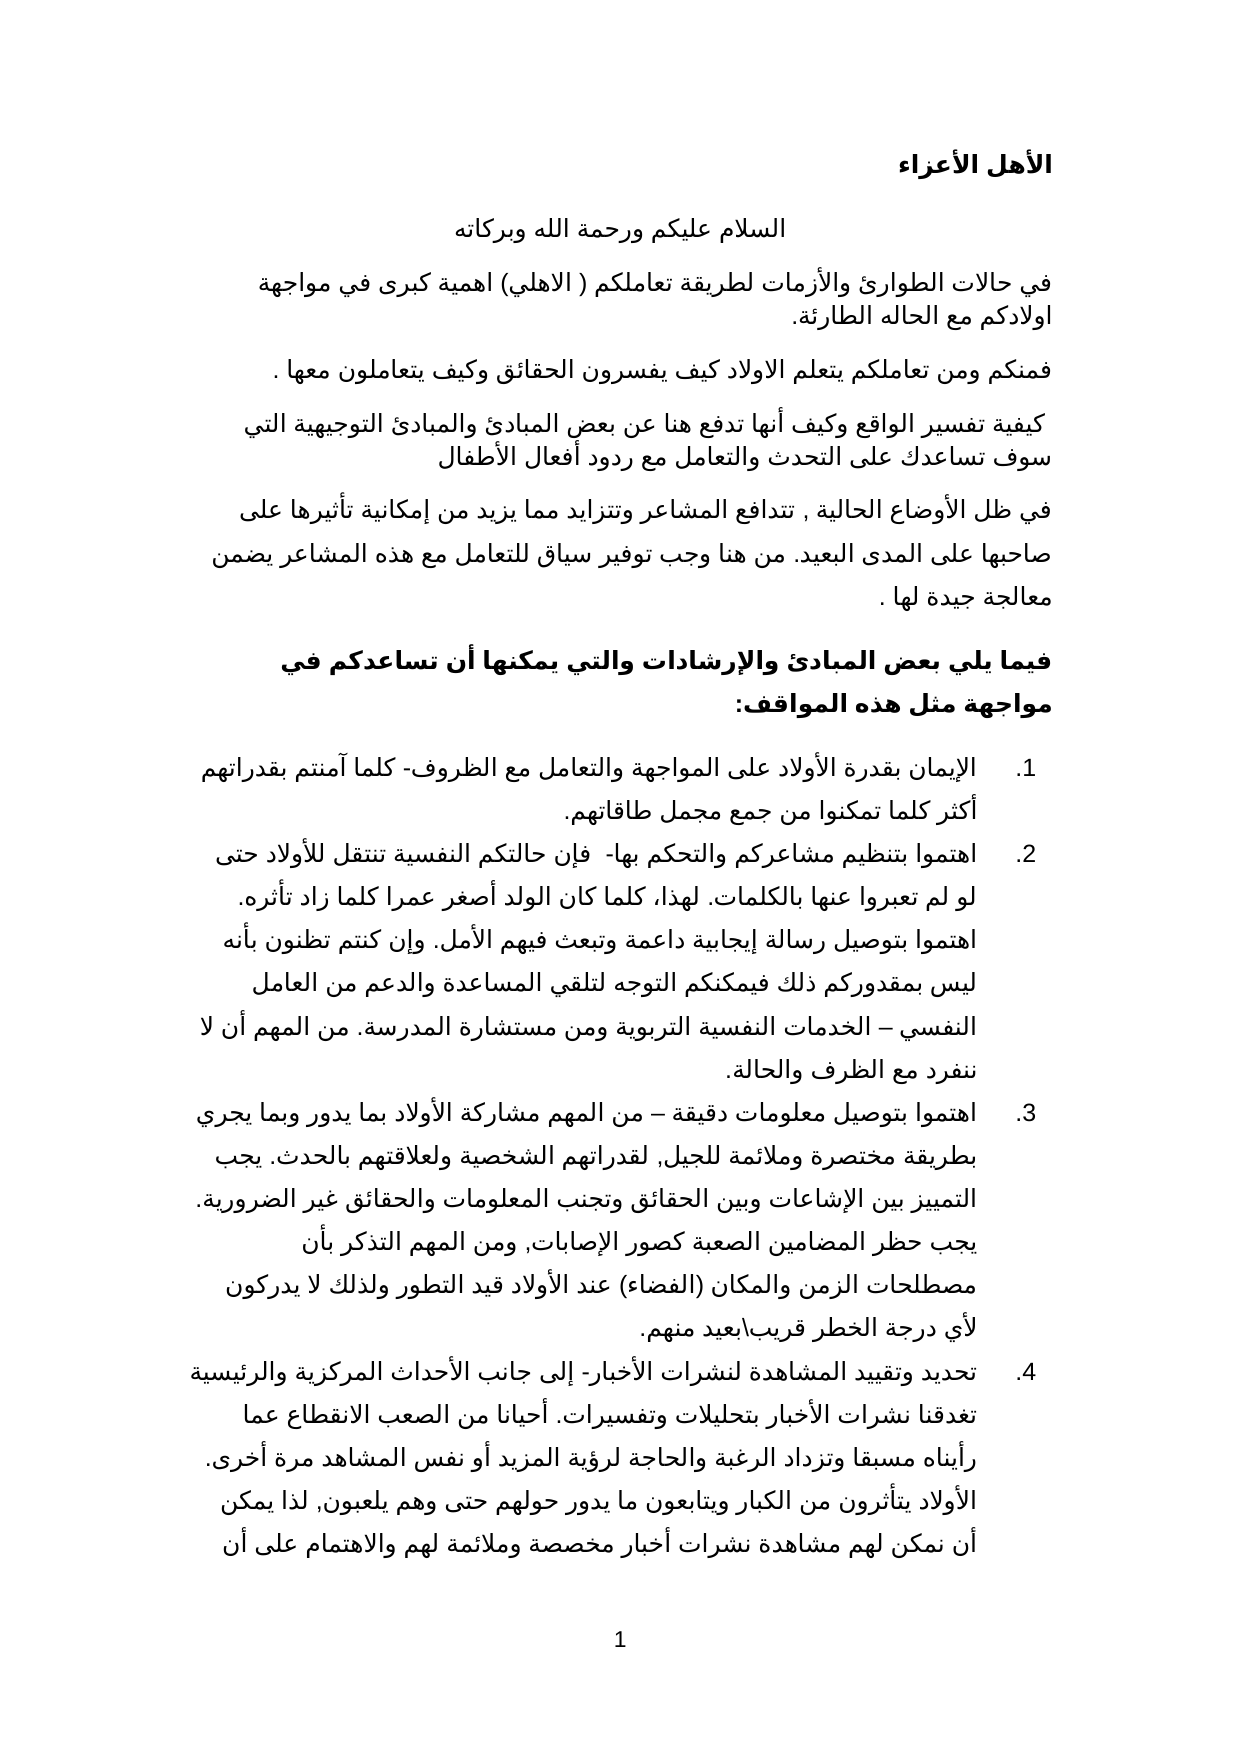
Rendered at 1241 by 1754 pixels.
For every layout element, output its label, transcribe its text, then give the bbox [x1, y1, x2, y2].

text الأهل الأعزاء [187, 150, 1053, 179]
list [187, 1356, 1015, 1558]
text كيفية تفسير الواقع وكيف أنها تدفع هنا عن بعض المبادئ والمبادئ التوجيهية التي سوف تساعدك على التحدث والتعامل مع ردود أفعال الأطفال [187, 408, 1053, 470]
text في ظل الأوضاع الحالية , تتدافع المشاعر وتتزايد مما يزيد من إمكانية تأثيرها على صاحبها على المدى البعيد. من هنا وجب توفير سياق للتعامل مع هذه المشاعر يضمن معالجة جيدة لها . [187, 495, 1053, 610]
list اهتموا بتنظيم مشاعركم والتحكم بها- فإن حالتكم النفسية تنتقل للأولاد حتى لو لم تعبروا عنها بالكلمات. لهذا، كلما كان الولد أصغر عمرا كلما زاد تأثره. اهتموا بتوصيل رسالة إيجابية داعمة وتبعث فيهم الأمل. وإن كنتم تظنون بأنه ليس بمقدوركم ذلك فيمكنكم التوجه لتلقي المساعدة والدعم من العامل النفسي – الخدمات النفسية التربوية ومن مستشارة المدرسة. من المهم أن لا ننفرد مع الظرف والحالة. [187, 839, 1015, 1083]
list الإيمان بقدرة الأولاد على المواجهة والتعامل مع الظروف- كلما آمنتم بقدراتهم أكثر كلما تمكنوا من جمع مجمل طاقاتهم. [187, 753, 1015, 824]
text السلام عليكم ورحمة الله وبركاته [187, 214, 1053, 243]
text فمنكم ومن تعاملكم يتعلم الاولاد كيف يفسرون الحقائق وكيف يتعاملون معها . [187, 355, 1053, 383]
text في حالات الطوارئ والأزمات لطريقة تعاملكم ( الاهلي) اهمية كبرى في مواجهة اولادكم مع الحاله الطارئة. [187, 268, 1053, 329]
text فيما يلي بعض المبادئ والإرشادات والتي يمكنها أن تساعدكم في مواجهة مثل هذه المواقف: [187, 646, 1053, 717]
list اهتموا بتوصيل معلومات دقيقة – من المهم مشاركة الأولاد بما يدور وبما يجري بطريقة مختصرة وملائمة للجيل, لقدراتهم الشخصية ولعلاقتهم بالحدث. يجب التمييز بين الإشاعات وبين الحقائق وتجنب المعلومات والحقائق غير الضرورية. يجب حظر المضامين الصعبة كصور الإصابات, ومن المهم التذكر بأن مصطلحات الزمن والمكان (الفضاء) عند الأولاد قيد التطور ولذلك لا يدركون لأي درجة الخطر قريب\بعيد منهم. [187, 1098, 1015, 1342]
